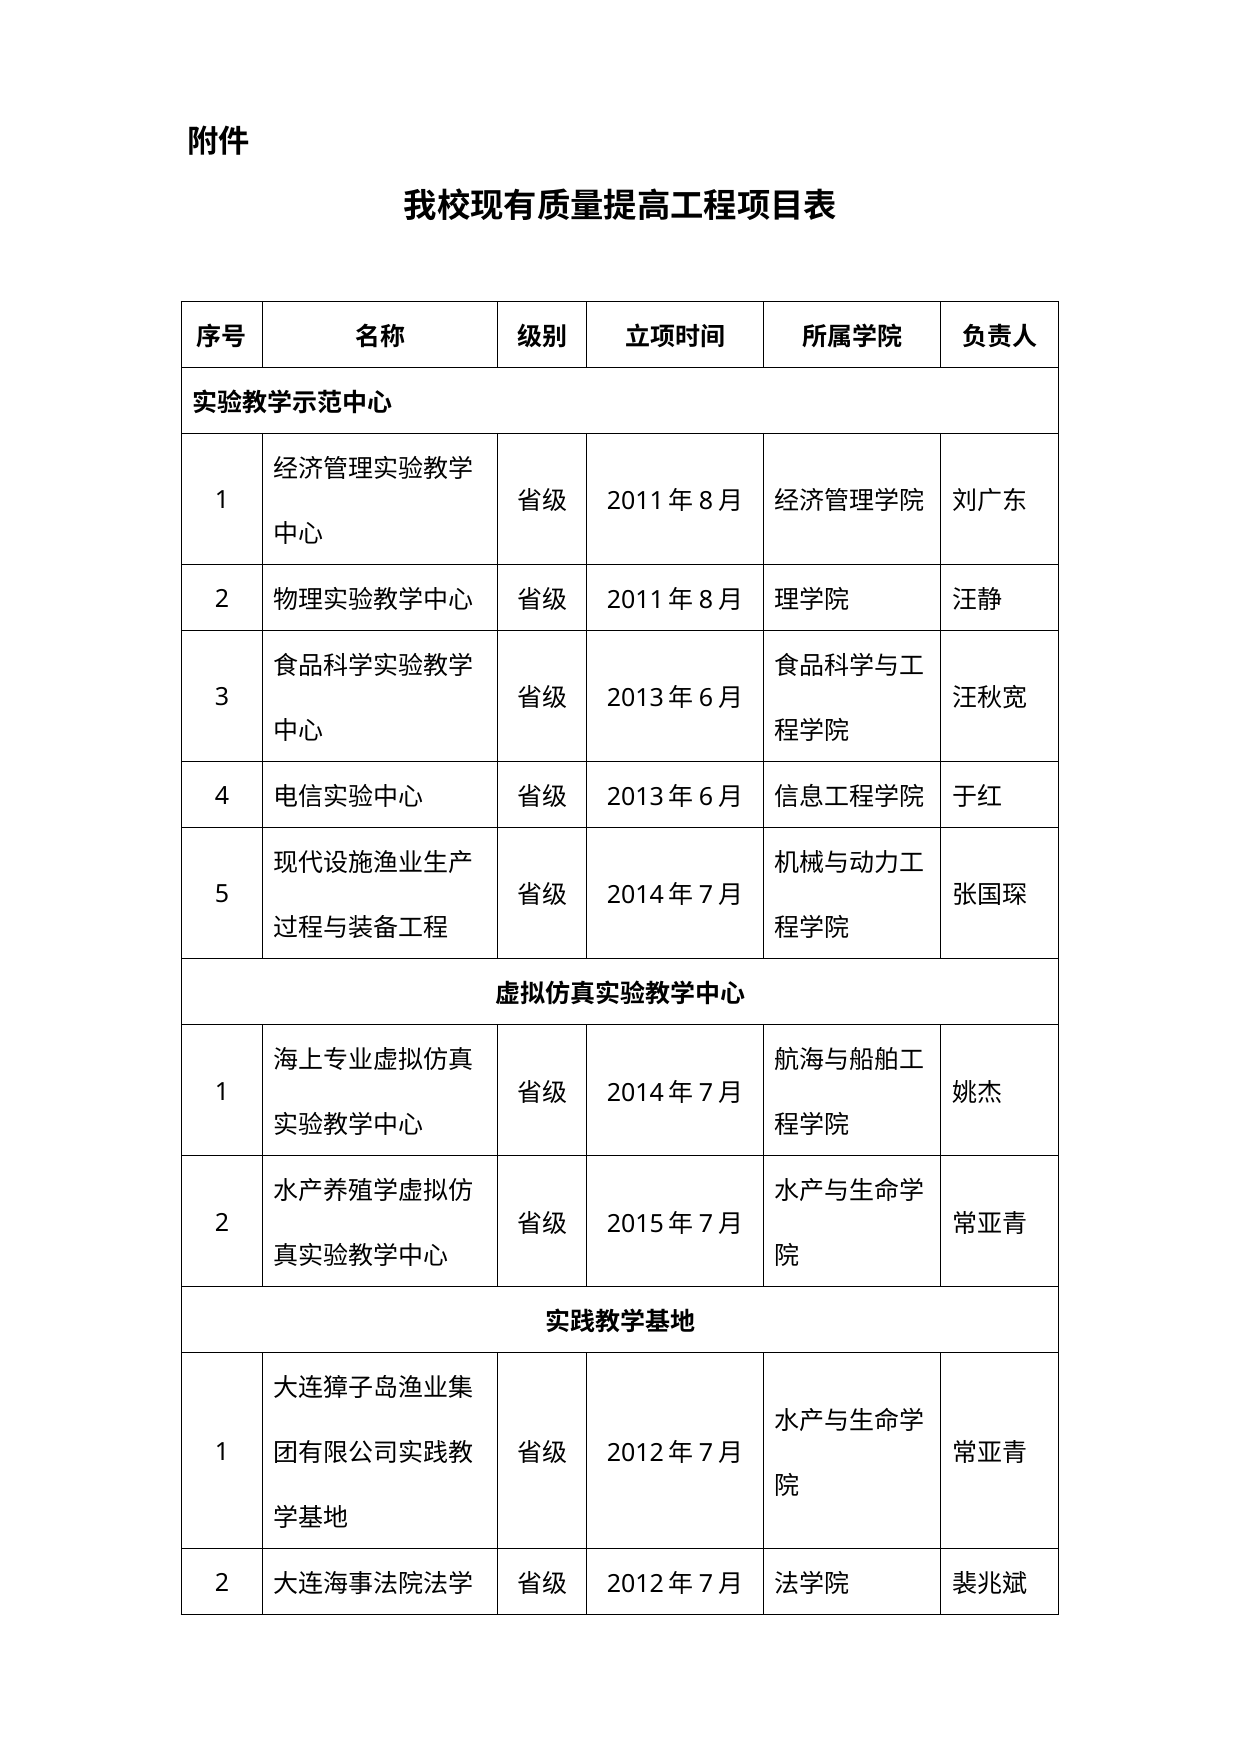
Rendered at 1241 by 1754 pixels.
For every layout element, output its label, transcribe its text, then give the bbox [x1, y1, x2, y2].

table_cell 2011年8月 [587, 434, 763, 564]
table_cell 大连獐子岛渔业集团有限公司实践教学基地 [263, 1353, 497, 1548]
table_cell 经济管理学院 [764, 434, 940, 564]
table_cell 省级 [498, 828, 586, 958]
table_cell 实践教学基地 [182, 1287, 1058, 1352]
text 附件 [187, 106, 1053, 171]
table_cell 汪秋宽 [941, 631, 1058, 761]
table_cell 裴兆斌 [941, 1549, 1058, 1614]
table_header 级别 [498, 302, 586, 367]
text 我校现有质量提高工程项目表 [187, 171, 1053, 236]
table_cell 1 [182, 1353, 262, 1548]
table_cell 省级 [498, 434, 586, 564]
table_cell 法学院 [764, 1549, 940, 1614]
table_cell 姚杰 [941, 1025, 1058, 1155]
table_cell 省级 [498, 1156, 586, 1286]
table_cell 食品科学与工程学院 [764, 631, 940, 761]
table_cell 2012年7月 [587, 1353, 763, 1548]
table_cell 省级 [498, 1353, 586, 1548]
table_cell 省级 [498, 1549, 586, 1614]
table_cell 物理实验教学中心 [263, 565, 497, 630]
table_cell 张国琛 [941, 828, 1058, 958]
table_cell 实验教学示范中心 [182, 368, 1058, 433]
table_cell 4 [182, 762, 262, 827]
table_cell 大连海事法院法学实践教育基地 [263, 1549, 497, 1614]
table_cell 现代设施渔业生产过程与装备工程 [263, 828, 497, 958]
table_cell 航海与船舶工程学院 [764, 1025, 940, 1155]
table_cell 信息工程学院 [764, 762, 940, 827]
table_cell 虚拟仿真实验教学中心 [182, 959, 1058, 1024]
table_cell 常亚青 [941, 1353, 1058, 1548]
table_cell 省级 [498, 762, 586, 827]
table_cell 理学院 [764, 565, 940, 630]
table_cell 2012年7月 [587, 1549, 763, 1614]
table_cell 2014年7月 [587, 828, 763, 958]
table_header 立项时间 [587, 302, 763, 367]
table_header 所属学院 [764, 302, 940, 367]
table_cell 常亚青 [941, 1156, 1058, 1286]
table_cell 食品科学实验教学中心 [263, 631, 497, 761]
table_cell 2013年6月 [587, 631, 763, 761]
table_cell 1 [182, 434, 262, 564]
table_cell 于红 [941, 762, 1058, 827]
table_cell 2 [182, 1156, 262, 1286]
table_cell 2 [182, 1549, 262, 1614]
table_cell 机械与动力工程学院 [764, 828, 940, 958]
table_cell 水产养殖学虚拟仿真实验教学中心 [263, 1156, 497, 1286]
table_cell 5 [182, 828, 262, 958]
table_cell 电信实验中心 [263, 762, 497, 827]
table_cell 2011年8月 [587, 565, 763, 630]
table_cell 2015年7月 [587, 1156, 763, 1286]
table_cell 2 [182, 565, 262, 630]
table_cell 经济管理实验教学中心 [263, 434, 497, 564]
table_header 负责人 [941, 302, 1058, 367]
table_cell 省级 [498, 1025, 586, 1155]
table_cell 水产与生命学院 [764, 1156, 940, 1286]
table_header 序号 [182, 302, 262, 367]
table_cell 3 [182, 631, 262, 761]
table_cell 水产与生命学院 [764, 1353, 940, 1548]
table_cell 1 [182, 1025, 262, 1155]
table_cell 2014年7月 [587, 1025, 763, 1155]
table_cell 汪静 [941, 565, 1058, 630]
table_cell 海上专业虚拟仿真实验教学中心 [263, 1025, 497, 1155]
table_cell 省级 [498, 565, 586, 630]
table_cell 刘广东 [941, 434, 1058, 564]
table_cell 省级 [498, 631, 586, 761]
table_header 名称 [263, 302, 497, 367]
table_cell 2013年6月 [587, 762, 763, 827]
